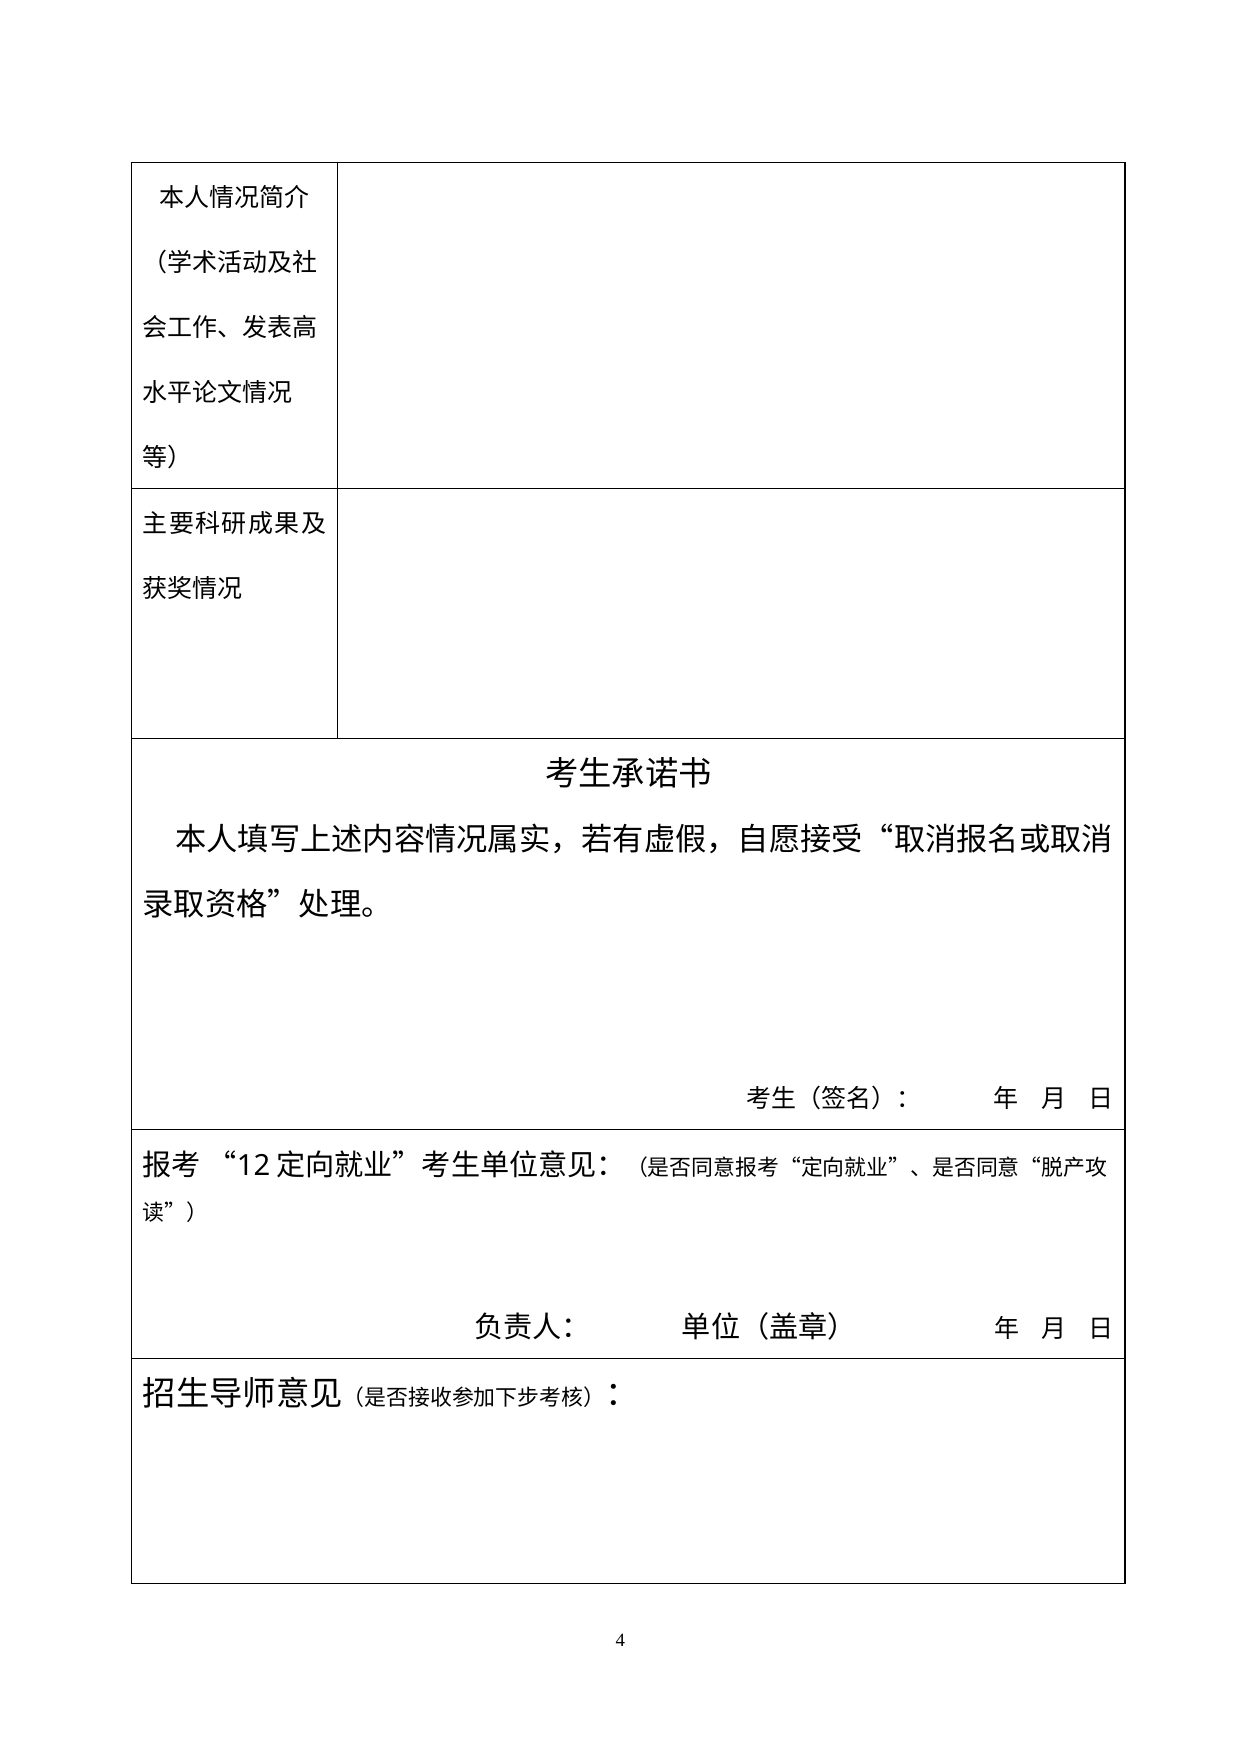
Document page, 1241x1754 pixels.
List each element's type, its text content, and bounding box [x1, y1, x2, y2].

table_cell [338, 489, 1124, 738]
table_cell 考生承诺书 本人填写上述内容情况属实，若有虚假，自愿接受“取消报名或取消录取资格”处理。 考生（签名）： 年 月 日 [132, 739, 1124, 1129]
table_header [338, 163, 1124, 488]
table_cell 主要科研成果及 获奖情况 [132, 489, 337, 738]
table_cell 报考 “12定向就业”考生单位意见：（是否同意报考“定向就业”、是否同意“脱产攻读”） 负责人： 单位（盖章） 年 月 日 [132, 1130, 1124, 1357]
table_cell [132, 1359, 1124, 1582]
table_header 本人情况简介 （学术活动及社 会工作、发表高水平论文情况等） [132, 163, 337, 488]
